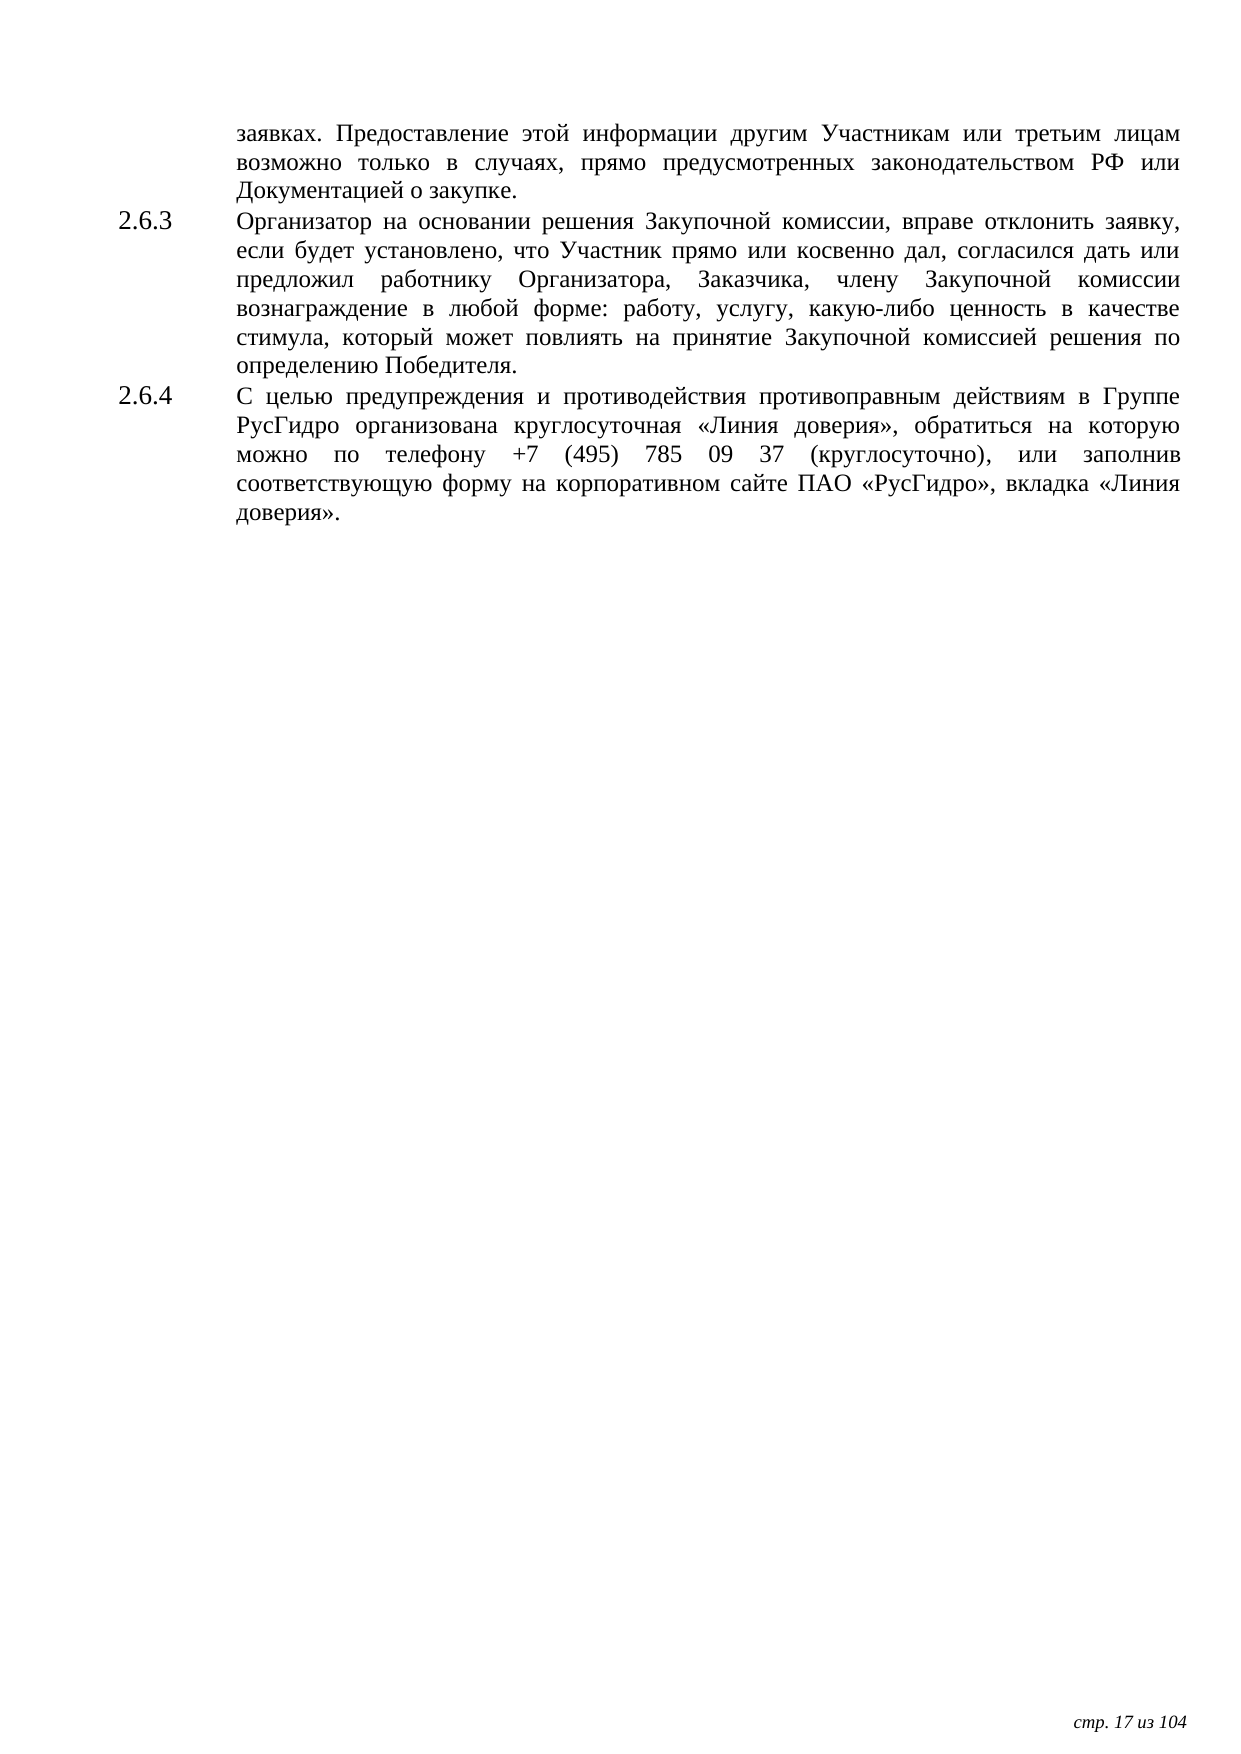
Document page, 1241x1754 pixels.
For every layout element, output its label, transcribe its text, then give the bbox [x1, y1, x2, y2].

text С целью предупреждения и противодействия противоправным действиям в Группе РусГидро организована круглосуточная «Линия доверия», обратиться на которую можно по телефону +7 (495) 785 09 37 (круглосуточно), или заполнив соответствующую форму на корпоративном сайте ПАО «РусГидро», вкладка «Линия доверия». [118, 379, 1181, 525]
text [118, 118, 1181, 204]
text Организатор на основании решения Закупочной комиссии, вправе отклонить заявку, если будет установлено, что Участник прямо или косвенно дал, согласился дать или предложил работнику Организатора, Заказчика, члену Закупочной комиссии вознаграждение в любой форме: работу, услугу, какую-либо ценность в качестве стимула, который может повлиять на принятие Закупочной комиссией решения по определению Победителя. [118, 204, 1181, 379]
